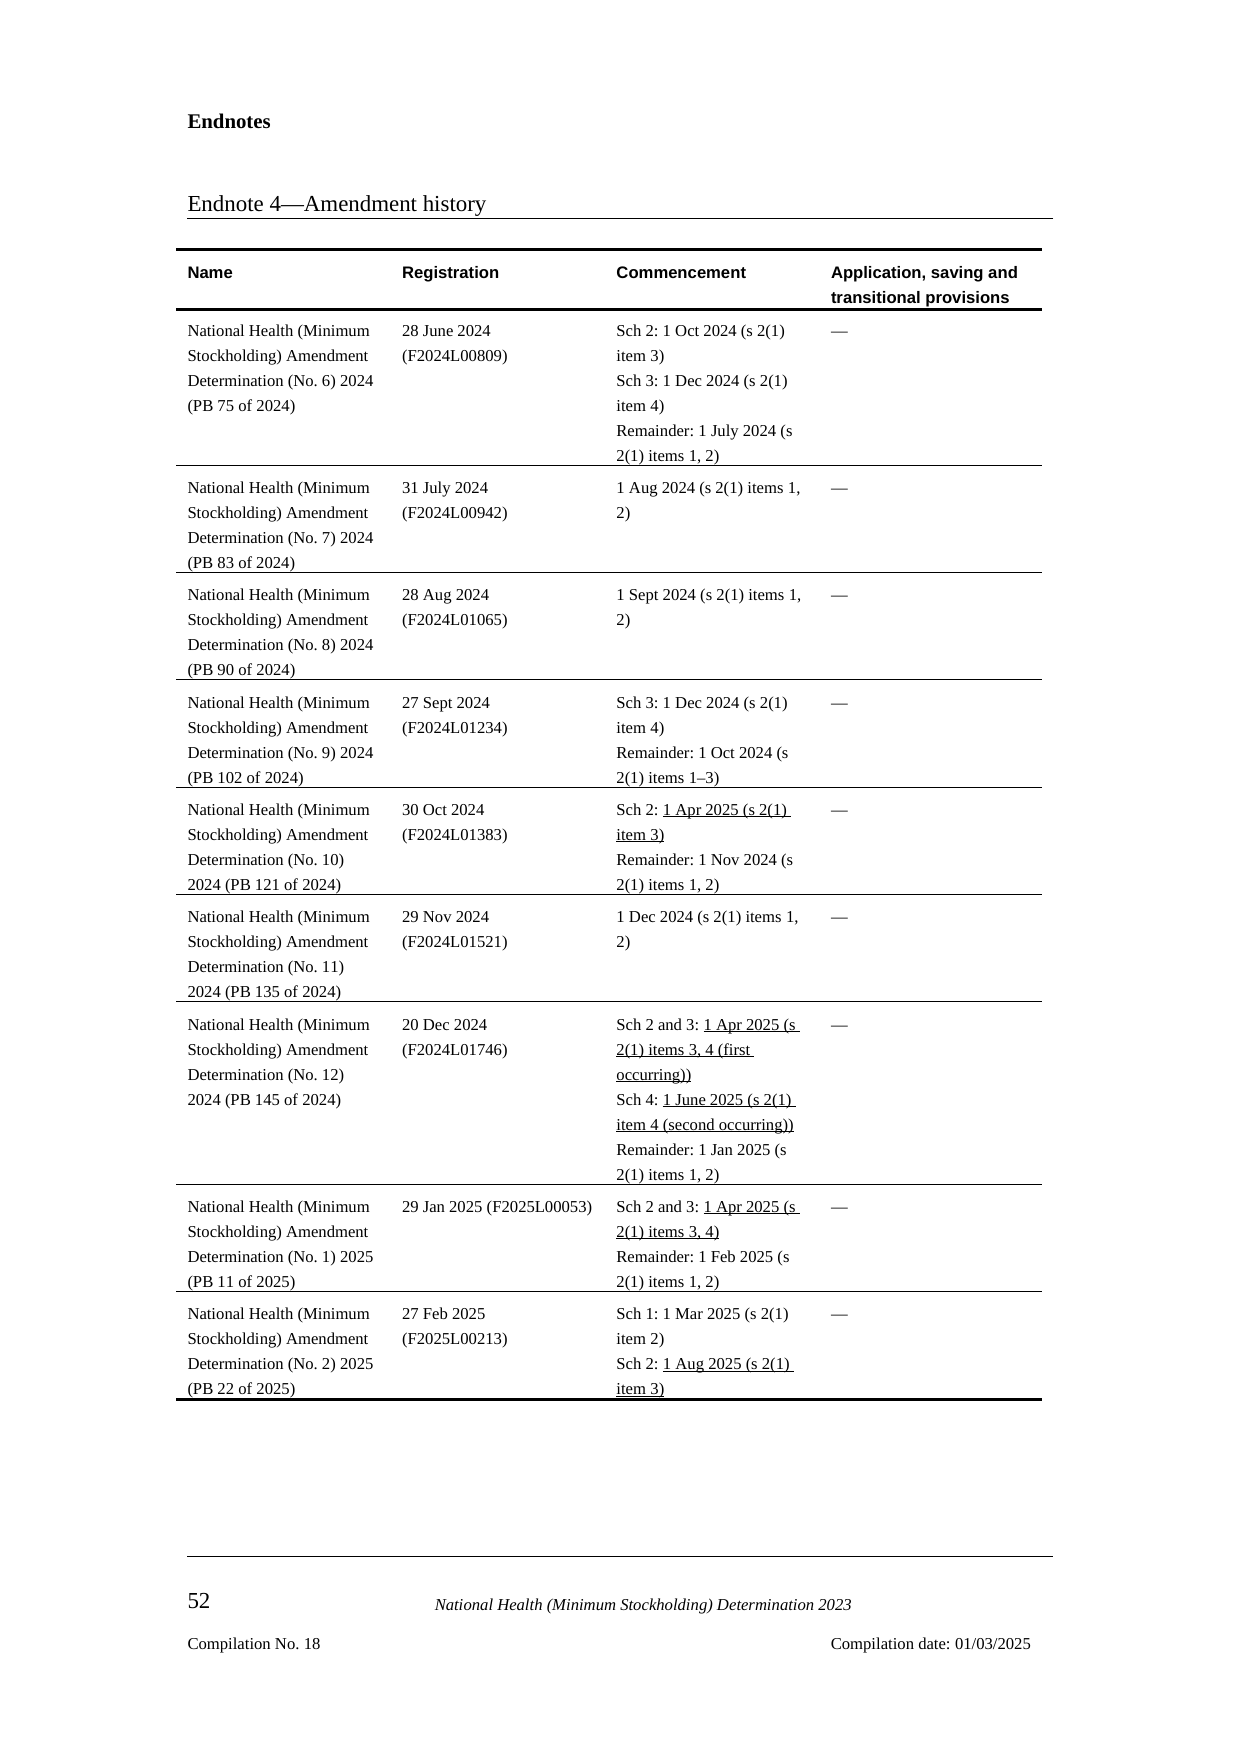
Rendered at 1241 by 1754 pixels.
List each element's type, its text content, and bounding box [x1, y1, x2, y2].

table_cell National Health (Minimum Stockholding) Amendment Determination (No. 2) 2025 (PB 22 of 2025) [176, 1292, 391, 1398]
table_cell 1 Dec 2024 (s 2(1) items 1, 2) [605, 895, 819, 1001]
table_cell Sch 2 and 3: 1 Apr 2025 (s 2(1) items 3, 4) Remainder: 1 Feb 2025 (s 2(1) items 1, 2) [605, 1185, 819, 1291]
table_cell 20 Dec 2024 (F2024L01746) [391, 1002, 605, 1183]
table_header Application, saving and transitional provisions [820, 251, 1042, 307]
table_cell 31 July 2024 (F2024L00942) [391, 466, 605, 572]
table_cell 29 Jan 2025 (F2025L00053) [391, 1185, 605, 1291]
table_cell 28 Aug 2024 (F2024L01065) [391, 573, 605, 679]
table_cell — [820, 573, 1042, 679]
table_cell — [820, 895, 1042, 1001]
table_cell Sch 2: 1 Apr 2025 (s 2(1) item 3) Remainder: 1 Nov 2024 (s 2(1) items 1, 2) [605, 788, 819, 894]
table_cell National Health (Minimum Stockholding) Amendment Determination (No. 1) 2025 (PB 11 of 2025) [176, 1185, 391, 1291]
table_cell 27 Feb 2025 (F2025L00213) [391, 1292, 605, 1398]
table_cell Sch 3: 1 Dec 2024 (s 2(1) item 4) Remainder: 1 Oct 2024 (s 2(1) items 1–3) [605, 680, 819, 787]
table_cell National Health (Minimum Stockholding) Amendment Determination (No. 10) 2024 (PB 121 of 2024) [176, 788, 391, 894]
table_header Commencement [605, 251, 819, 307]
table_header Registration [391, 251, 605, 307]
table_cell — [820, 788, 1042, 894]
table_cell Sch 2: 1 Oct 2024 (s 2(1) item 3) Sch 3: 1 Dec 2024 (s 2(1) item 4) Remainder: 1 July 2024 (s 2(1) items 1, 2) [605, 311, 819, 465]
table_cell Sch 2 and 3: 1 Apr 2025 (s 2(1) items 3, 4 (first occurring)) Sch 4: 1 June 2025 (s 2(1) item 4 (second occurring)) Remainder: 1 Jan 2025 (s 2(1) items 1, 2) [605, 1002, 819, 1183]
table_cell Sch 1: 1 Mar 2025 (s 2(1) item 2) Sch 2: 1 Aug 2025 (s 2(1) item 3) [605, 1292, 819, 1398]
table_header Name [176, 251, 391, 307]
table_cell — [820, 466, 1042, 572]
table_cell — [820, 1292, 1042, 1398]
table_cell National Health (Minimum Stockholding) Amendment Determination (No. 6) 2024 (PB 75 of 2024) [176, 311, 391, 465]
table_cell 30 Oct 2024 (F2024L01383) [391, 788, 605, 894]
table_cell 1 Sept 2024 (s 2(1) items 1, 2) [605, 573, 819, 679]
table_cell National Health (Minimum Stockholding) Amendment Determination (No. 11) 2024 (PB 135 of 2024) [176, 895, 391, 1001]
table_cell — [820, 680, 1042, 787]
table_cell — [820, 1185, 1042, 1291]
table_cell National Health (Minimum Stockholding) Amendment Determination (No. 8) 2024 (PB 90 of 2024) [176, 573, 391, 679]
table_cell 27 Sept 2024 (F2024L01234) [391, 680, 605, 787]
table_cell — [820, 1002, 1042, 1183]
table_cell 29 Nov 2024 (F2024L01521) [391, 895, 605, 1001]
table_cell 28 June 2024 (F2024L00809) [391, 311, 605, 465]
table_cell National Health (Minimum Stockholding) Amendment Determination (No. 7) 2024 (PB 83 of 2024) [176, 466, 391, 572]
table_cell 1 Aug 2024 (s 2(1) items 1, 2) [605, 466, 819, 572]
table_cell National Health (Minimum Stockholding) Amendment Determination (No. 12) 2024 (PB 145 of 2024) [176, 1002, 391, 1183]
table_cell — [820, 311, 1042, 465]
table_cell National Health (Minimum Stockholding) Amendment Determination (No. 9) 2024 (PB 102 of 2024) [176, 680, 391, 787]
